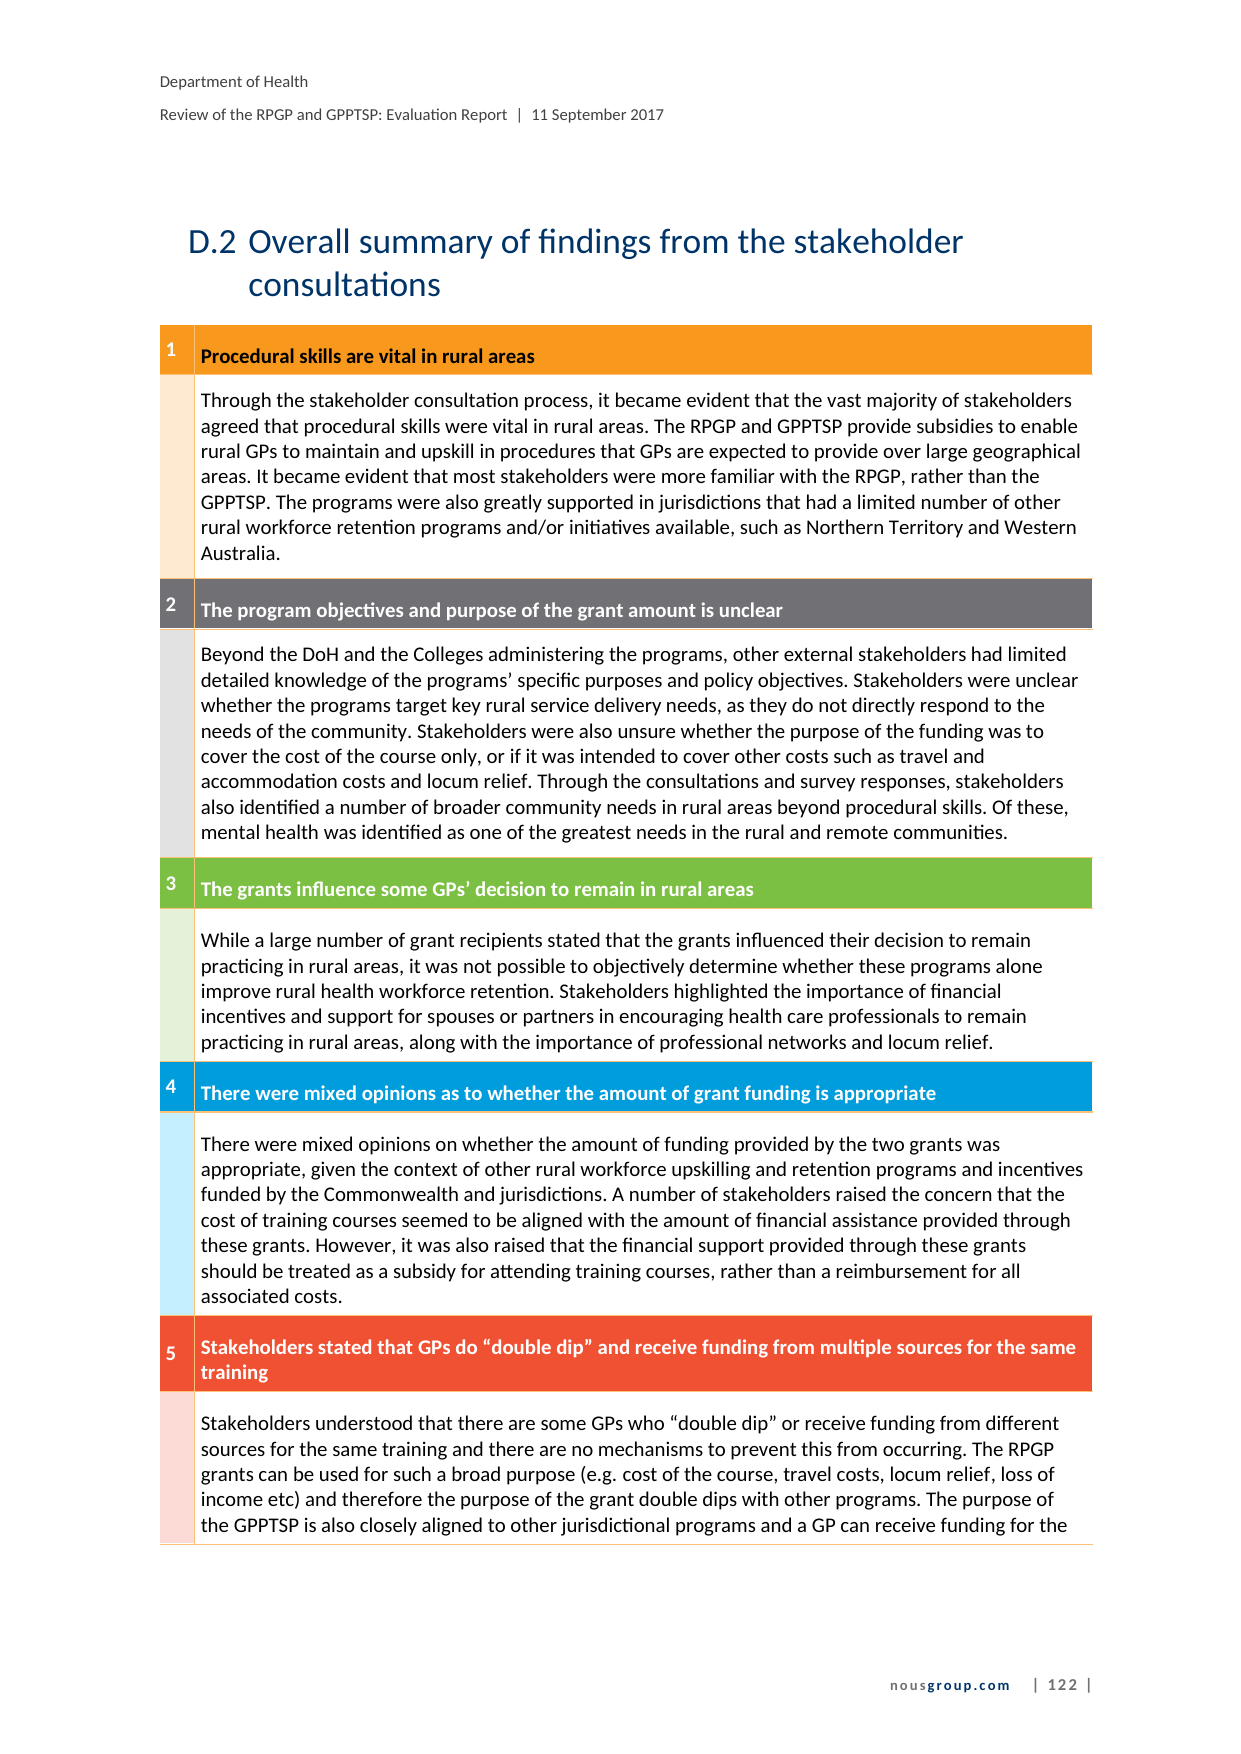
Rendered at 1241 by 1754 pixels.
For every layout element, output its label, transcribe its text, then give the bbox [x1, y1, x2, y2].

table_cell Stakeholders stated that GPs do “double dip” and receive funding from multiple sources for the same training [195, 1316, 1092, 1391]
table_cell There were mixed opinions as to whether the amount of grant funding is appropriate [195, 1062, 1092, 1111]
table_cell The grants influence some GPs’ decision to remain in rural areas [195, 858, 1092, 908]
text Overall summary of findings from the stakeholder consultations [188, 219, 1092, 306]
table_header Procedural skills are vital in rural areas [195, 325, 1092, 374]
table_cell [160, 630, 194, 857]
table_cell 5 [160, 1316, 194, 1391]
table_cell [160, 375, 194, 578]
table_cell The program objectives and purpose of the grant amount is unclear [195, 579, 1092, 628]
table_cell There were mixed opinions on whether the amount of funding provided by the two grants was appropriate, given the context of other rural workforce upskilling and retention programs and incentives funded by the Commonwealth and jurisdictions. A number of stakeholders raised the concern that the cost of training courses seemed to be aligned with the amount of financial assistance provided through these grants. However, it was also raised that the financial support provided through these grants should be treated as a subsidy for attending training courses, rather than a reimbursement for all associated costs. [195, 1113, 1092, 1315]
table_cell 3 [160, 858, 194, 908]
table_cell While a large number of grant recipients stated that the grants influenced their decision to remain practicing in rural areas, it was not possible to objectively determine whether these programs alone improve rural health workforce retention. Stakeholders highlighted the importance of financial incentives and support for spouses or partners in encouraging health care professionals to remain practicing in rural areas, along with the importance of professional networks and locum relief. [195, 909, 1092, 1061]
table_cell Beyond the DoH and the Colleges administering the programs, other external stakeholders had limited detailed knowledge of the programs’ specific purposes and policy objectives. Stakeholders were unclear whether the programs target key rural service delivery needs, as they do not directly respond to the needs of the community. Stakeholders were also unsure whether the purpose of the funding was to cover the cost of the course only, or if it was intended to cover other costs such as travel and accommodation costs and locum relief. Through the consultations and survey responses, stakeholders also identified a number of broader community needs in rural areas beyond procedural skills. Of these, mental health was identified as one of the greatest needs in the rural and remote communities. [195, 630, 1092, 857]
table_cell [160, 1113, 194, 1315]
table_header 1 [160, 325, 194, 374]
table_cell [160, 1392, 194, 1543]
table_cell Through the stakeholder consultation process, it became evident that the vast majority of stakeholders agreed that procedural skills were vital in rural areas. The RPGP and GPPTSP provide subsidies to enable rural GPs to maintain and upskill in procedures that GPs are expected to provide over large geographical areas. It became evident that most stakeholders were more familiar with the RPGP, rather than the GPPTSP. The programs were also greatly supported in jurisdictions that had a limited number of other rural workforce retention programs and/or initiatives available, such as Northern Territory and Western Australia. [195, 375, 1092, 578]
table_cell 2 [160, 579, 194, 628]
table_cell [160, 909, 194, 1061]
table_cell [195, 1392, 1092, 1543]
table_cell 4 [160, 1062, 194, 1111]
